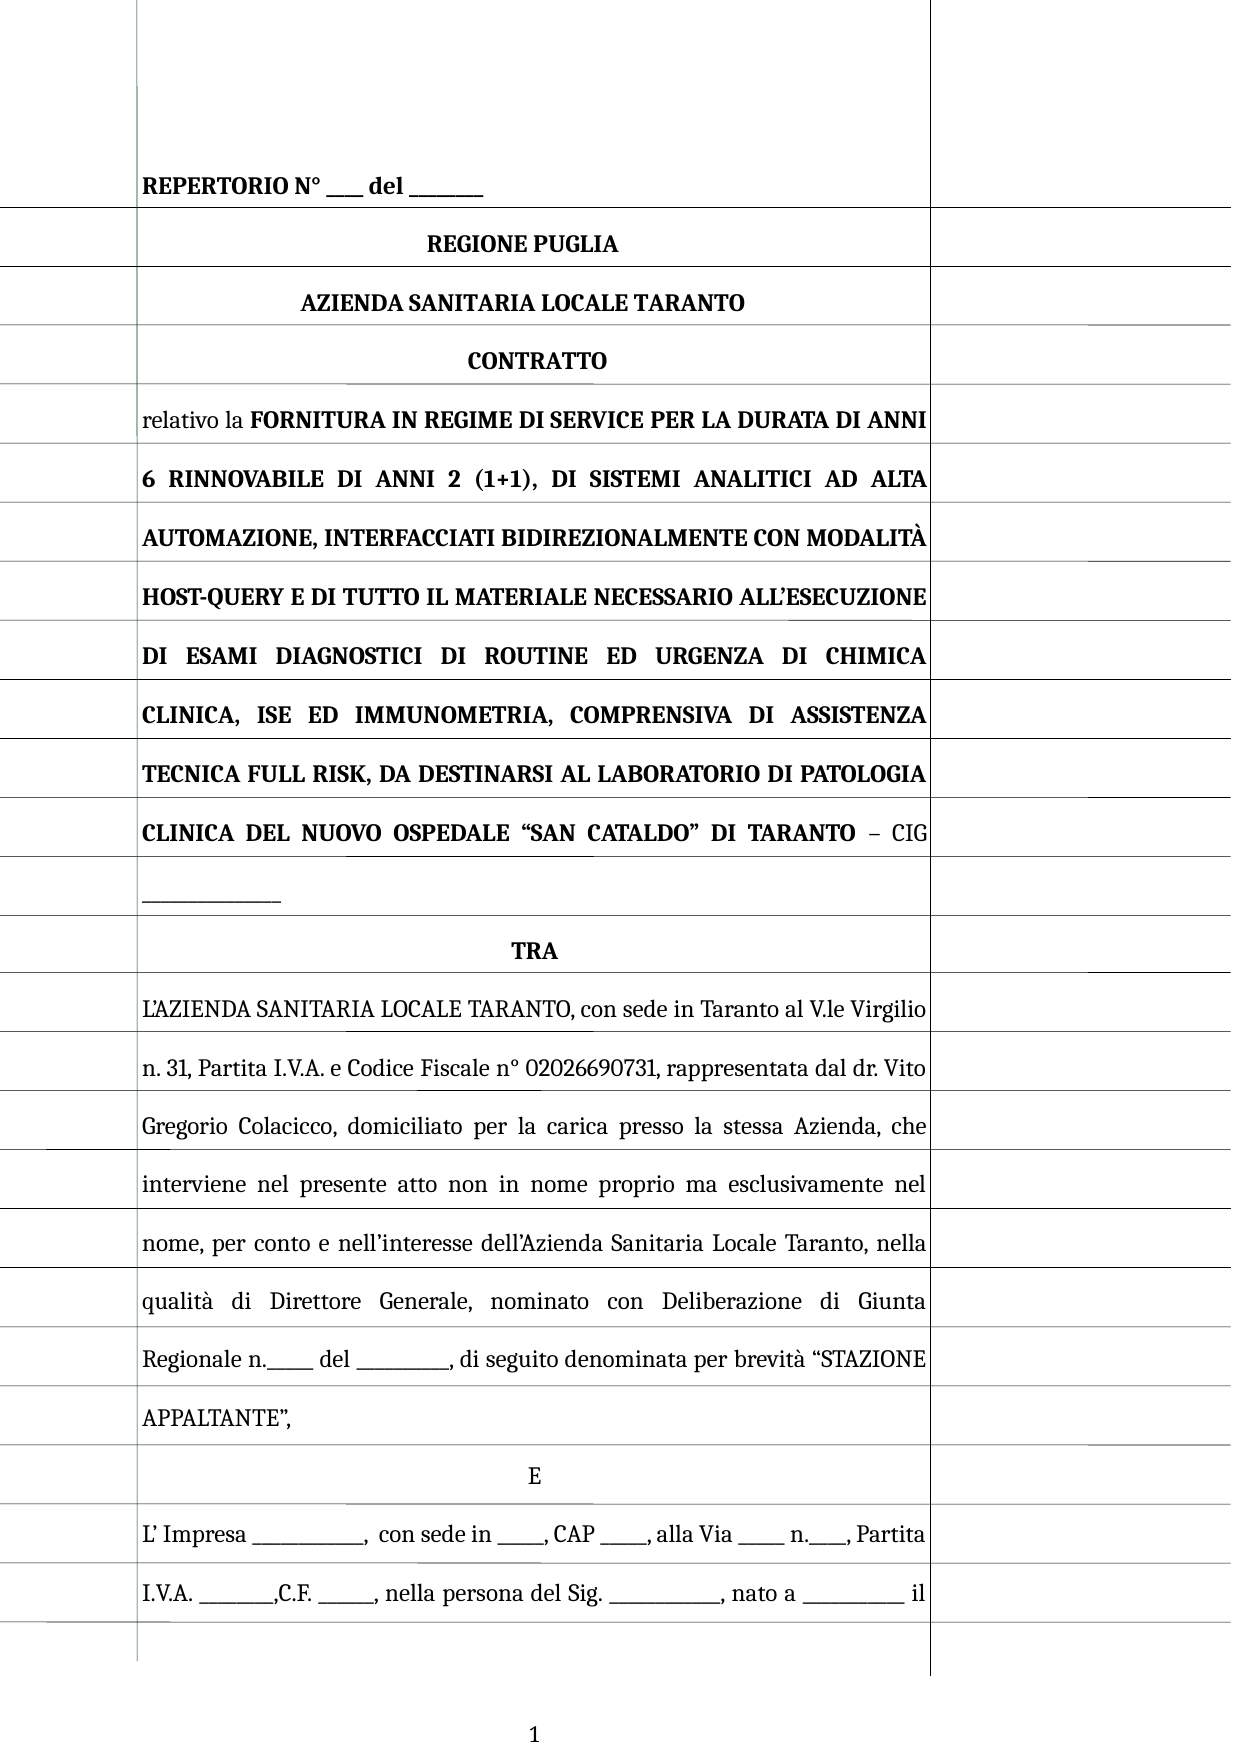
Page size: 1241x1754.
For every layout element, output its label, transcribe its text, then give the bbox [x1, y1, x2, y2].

subtitle L’AZIENDA SANITARIA LOCALE TARANTO, con sede in Taranto al V.le Virgilio n. 31, Partita I.V.A. e Codice Fiscale n° 02026690731, rappresentata dal dr. Vito Gregorio Colacicco, domiciliato per la carica presso la stessa Azienda, che interviene nel presente atto non in nome proprio ma esclusivamente nel nome, per conto e nell’interesse dell’Azienda Sanitaria Locale Taranto, nella qualità di Direttore Generale, nominato con Deliberazione di Giunta Regionale n._____ del __________, di seguito denominata per brevità “STAZIONE APPALTANTE”, [142, 971, 927, 1438]
title REPERTORIO N° ____ del ________ [142, 148, 844, 206]
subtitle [142, 1496, 927, 1613]
subtitle TRA [142, 913, 927, 971]
text relativo la FORNITURA IN REGIME DI SERVICE PER LA DURATA DI ANNI 6 RINNOVABILE DI ANNI 2 (1+1), DI SISTEMI ANALITICI AD ALTA AUTOMAZIONE, INTERFACCIATI BIDIREZIONALMENTE CON MODALITÀ HOST-QUERY E DI TUTTO IL MATERIALE NECESSARIO ALL’ESECUZIONE DI ESAMI DIAGNOSTICI DI ROUTINE ED URGENZA DI CHIMICA CLINICA, ISE ED IMMUNOMETRIA, COMPRENSIVA DI ASSISTENZA TECNICA FULL RISK, DA DESTINARSI AL LABORATORIO DI PATOLOGIA CLINICA DEL NUOVO OSPEDALE “SAN CATALDO” DI TARANTO – CIG _______________ [142, 381, 927, 913]
title AZIENDA SANITARIA LOCALE TARANTO [201, 264, 844, 323]
subtitle E [142, 1438, 927, 1496]
text CONTRATTO [142, 323, 933, 381]
title REGIONE PUGLIA [201, 206, 844, 264]
